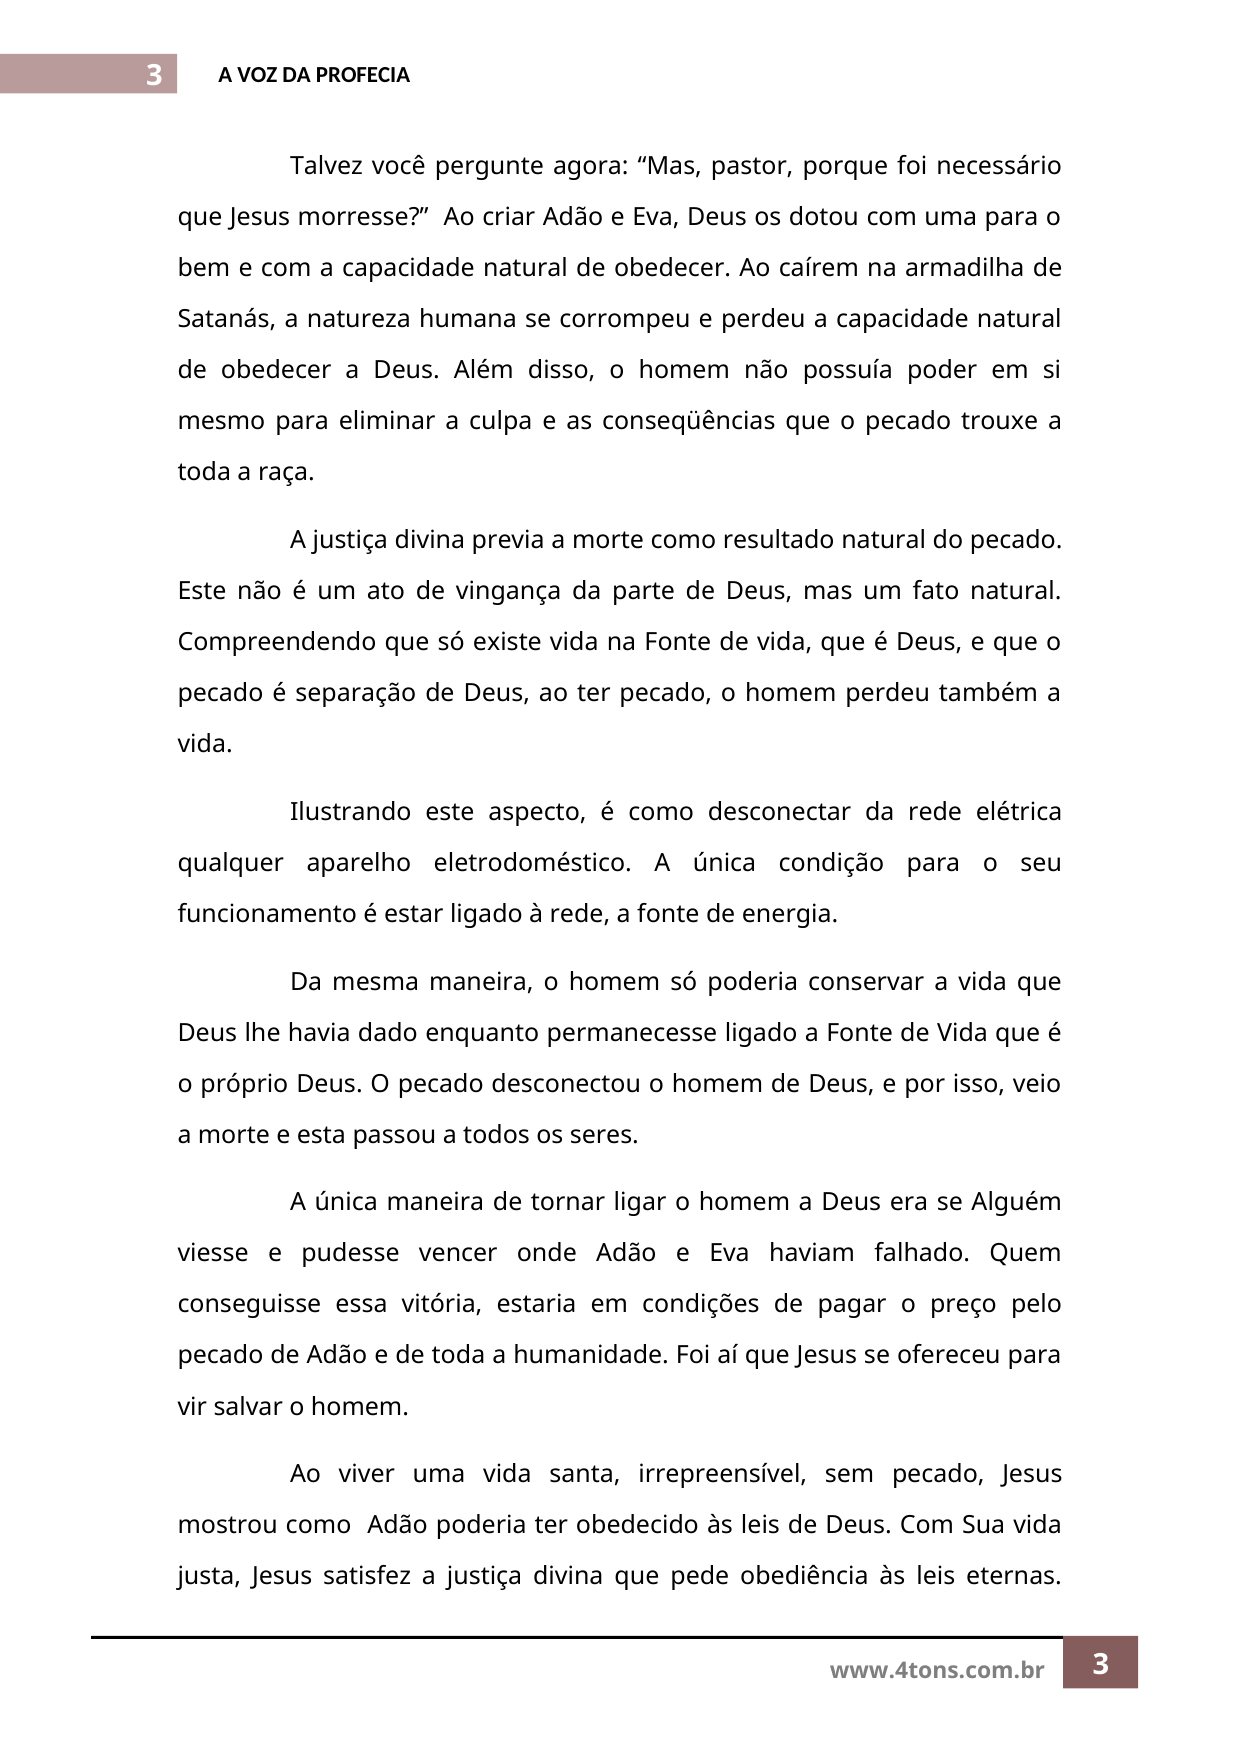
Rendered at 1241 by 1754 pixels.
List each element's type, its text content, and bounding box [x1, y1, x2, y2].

text A justiça divina previa a morte como resultado natural do pecado. Este não é um ato de vingança da parte de Deus, mas um fato natural. Compreendendo que só existe vida na Fonte de vida, que é Deus, e que o pecado é separação de Deus, ao ter pecado, o homem perdeu também a vida. [177, 522, 1063, 760]
text Da mesma maneira, o homem só poderia conservar a vida que Deus lhe havia dado enquanto permanecesse ligado a Fonte de Vida que é o próprio Deus. O pecado desconectou o homem de Deus, e por isso, veio a morte e esta passou a todos os seres. [177, 963, 1063, 1150]
text Ilustrando este aspecto, é como desconectar da rede elétrica qualquer aparelho eletrodoméstico. A única condição para o seu funcionamento é estar ligado à rede, a fonte de energia. [177, 793, 1063, 929]
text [177, 1456, 1063, 1592]
text A única maneira de tornar ligar o homem a Deus era se Alguém viesse e pudesse vencer onde Adão e Eva haviam falhado. Quem conseguisse essa vitória, estaria em condições de pagar o preço pelo pecado de Adão e de toda a humanidade. Foi aí que Jesus se ofereceu para vir salvar o homem. [177, 1184, 1063, 1422]
text Talvez você pergunte agora: “Mas, pastor, porque foi necessário que Jesus morresse?” Ao criar Adão e Eva, Deus os dotou com uma para o bem e com a capacidade natural de obedecer. Ao caírem na armadilha de Satanás, a natureza humana se corrompeu e perdeu a capacidade natural de obedecer a Deus. Além disso, o homem não possuía poder em si mesmo para eliminar a culpa e as conseqüências que o pecado trouxe a toda a raça. [177, 148, 1063, 488]
